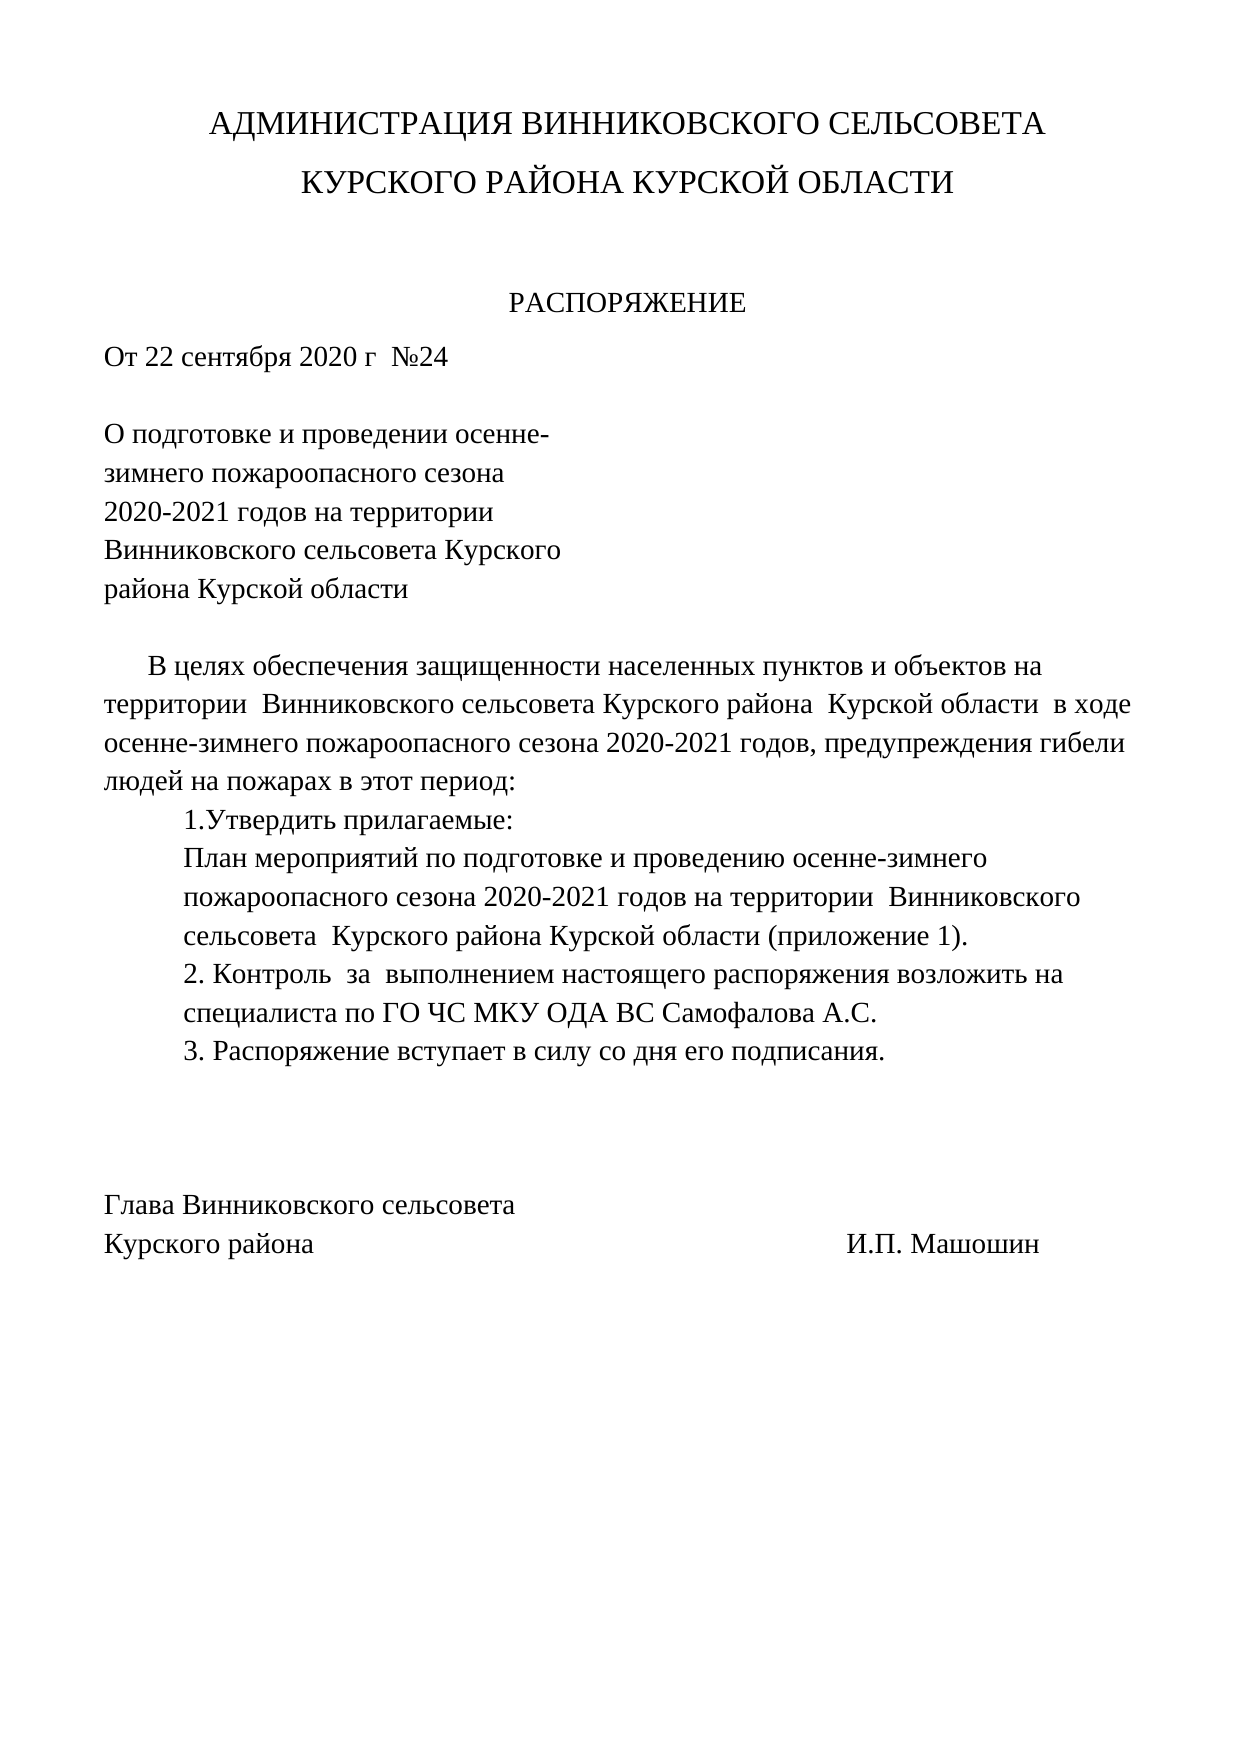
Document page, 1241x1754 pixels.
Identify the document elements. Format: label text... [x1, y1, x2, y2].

text Глава Винниковского сельсовета [103, 1187, 1152, 1221]
text Курского района И.П. Машошин [103, 1226, 1152, 1259]
text 2020-2021 годов на территории [103, 494, 1152, 527]
list 3. Распоряжение вступает в силу со дня его подписания. [183, 1033, 1152, 1067]
list 1.Утвердить прилагаемые: [183, 802, 1152, 836]
text КУРСКОГО РАЙОНА КУРСКОЙ ОБЛАСТИ [103, 163, 1152, 201]
text РАСПОРЯЖЕНИЕ [103, 285, 1152, 319]
text Винниковского сельсовета Курского [103, 532, 1152, 566]
text АДМИНИСТРАЦИЯ ВИННИКОВСКОГО СЕЛЬСОВЕТА [103, 103, 1152, 142]
text О подготовке и проведении осенне- [103, 417, 1152, 450]
text зимнего пожароопасного сезона [103, 455, 1152, 489]
text От 22 сентября 2020 г №24 [103, 339, 1152, 373]
list 2. Контроль за выполнением настоящего распоряжения возложить на специалиста по ГО ЧС МКУ ОДА ВС Самофалова А.С. [183, 956, 1152, 1028]
text района Курской области [103, 571, 1152, 604]
text В целях обеспечения защищенности населенных пунктов и объектов на территории Винниковского сельсовета Курского района Курской области в ходе осенне-зимнего пожароопасного сезона 2020-2021 годов, предупреждения гибели людей на пожарах в этот период: [103, 648, 1152, 797]
list План мероприятий по подготовке и проведению осенне-зимнего пожароопасного сезона 2020-2021 годов на территории Винниковского сельсовета Курского района Курской области (приложение 1). [183, 841, 1152, 951]
